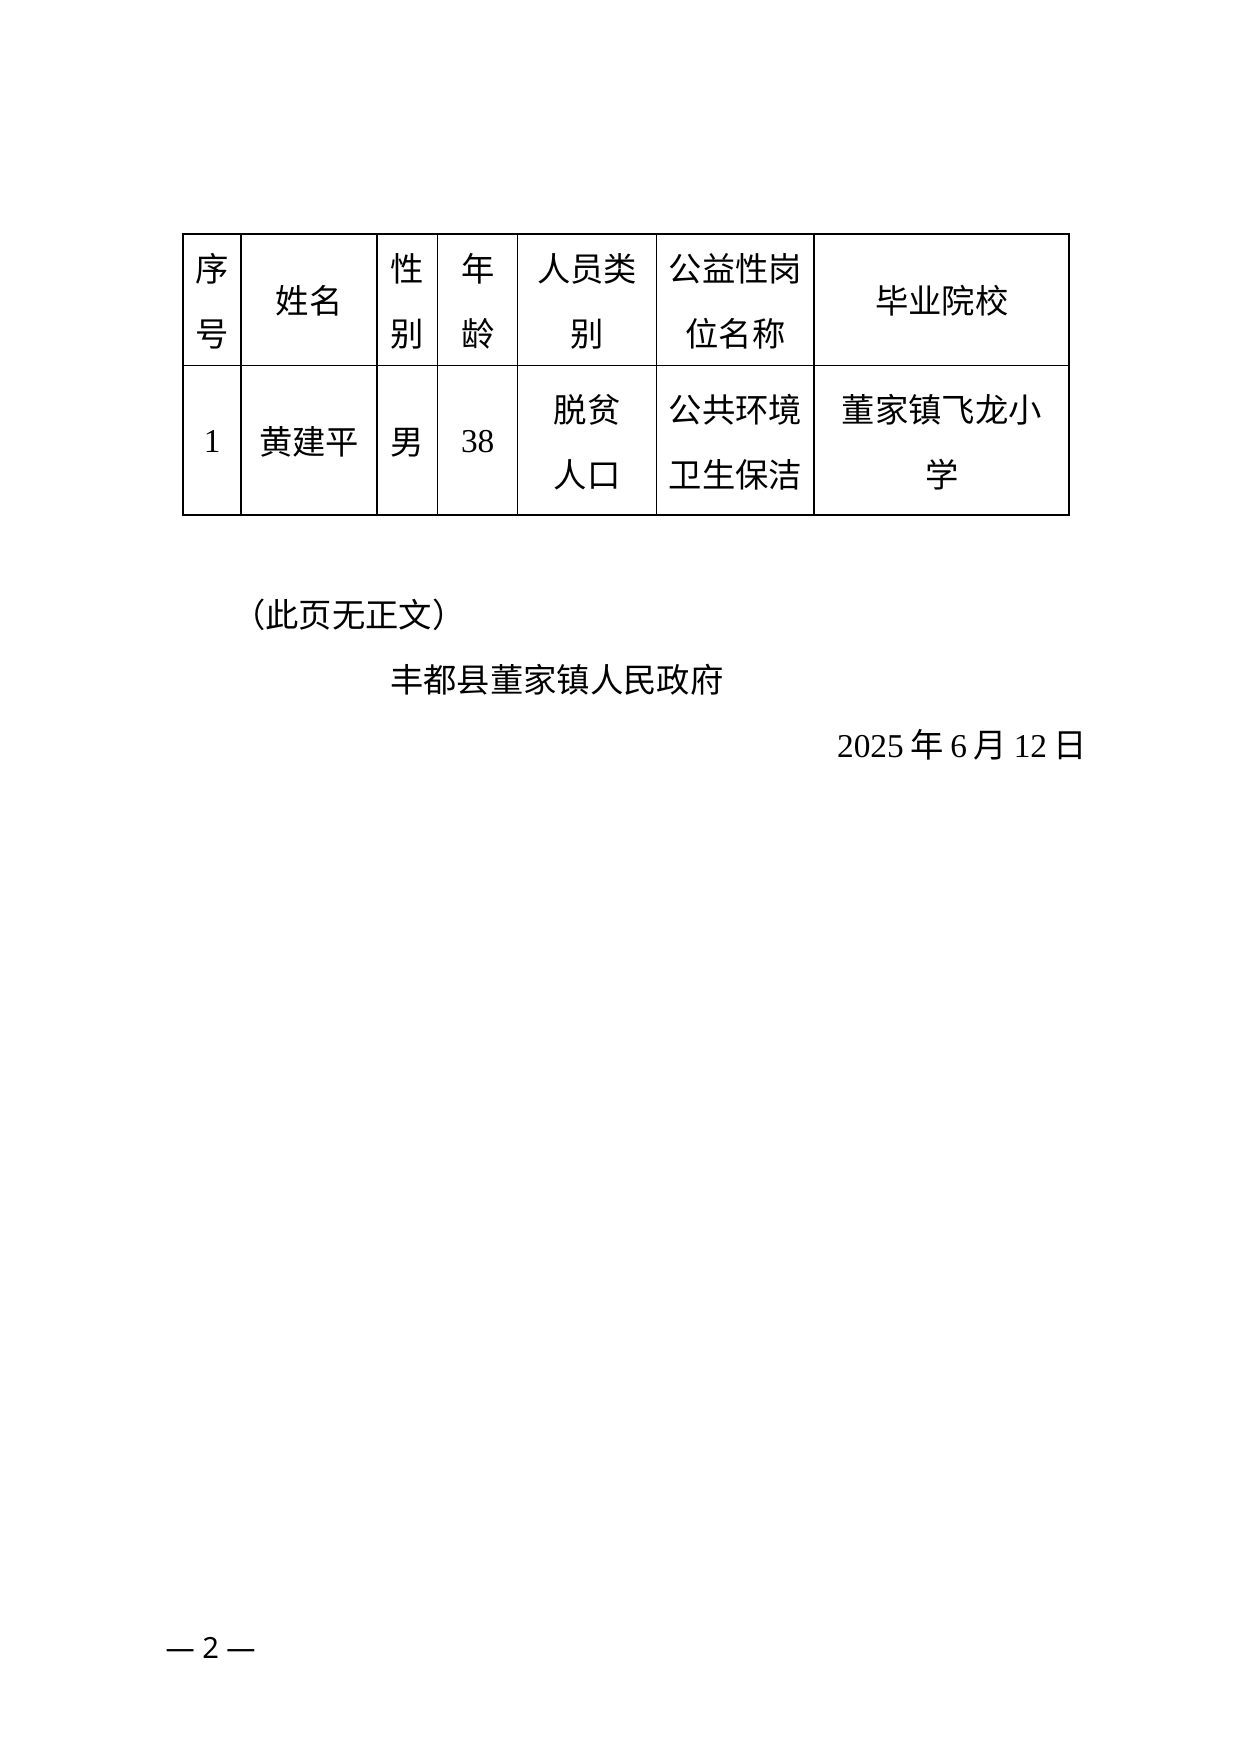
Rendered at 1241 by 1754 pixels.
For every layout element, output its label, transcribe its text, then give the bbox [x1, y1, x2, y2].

table_cell 脱贫 人口 [518, 366, 656, 514]
table_cell 1 [184, 366, 240, 514]
table_header 年龄 [438, 235, 517, 364]
table_header 毕业院校 [815, 235, 1068, 364]
table_cell 38 [438, 366, 517, 514]
table_header 公益性岗位名称 [657, 235, 813, 364]
text （此页无正文） 丰都县董家镇人民政府 2025年6月12日 [165, 581, 1087, 776]
table_cell 黄建平 [242, 366, 376, 514]
table_cell 董家镇飞龙小学 [815, 366, 1068, 514]
table_cell 男 [378, 366, 437, 514]
table_header 性别 [378, 235, 437, 364]
table_header 人员类别 [518, 235, 656, 364]
table_header 姓名 [242, 235, 376, 364]
table_header 序号 [184, 235, 240, 364]
table_cell 公共环境卫生保洁 [657, 366, 813, 514]
